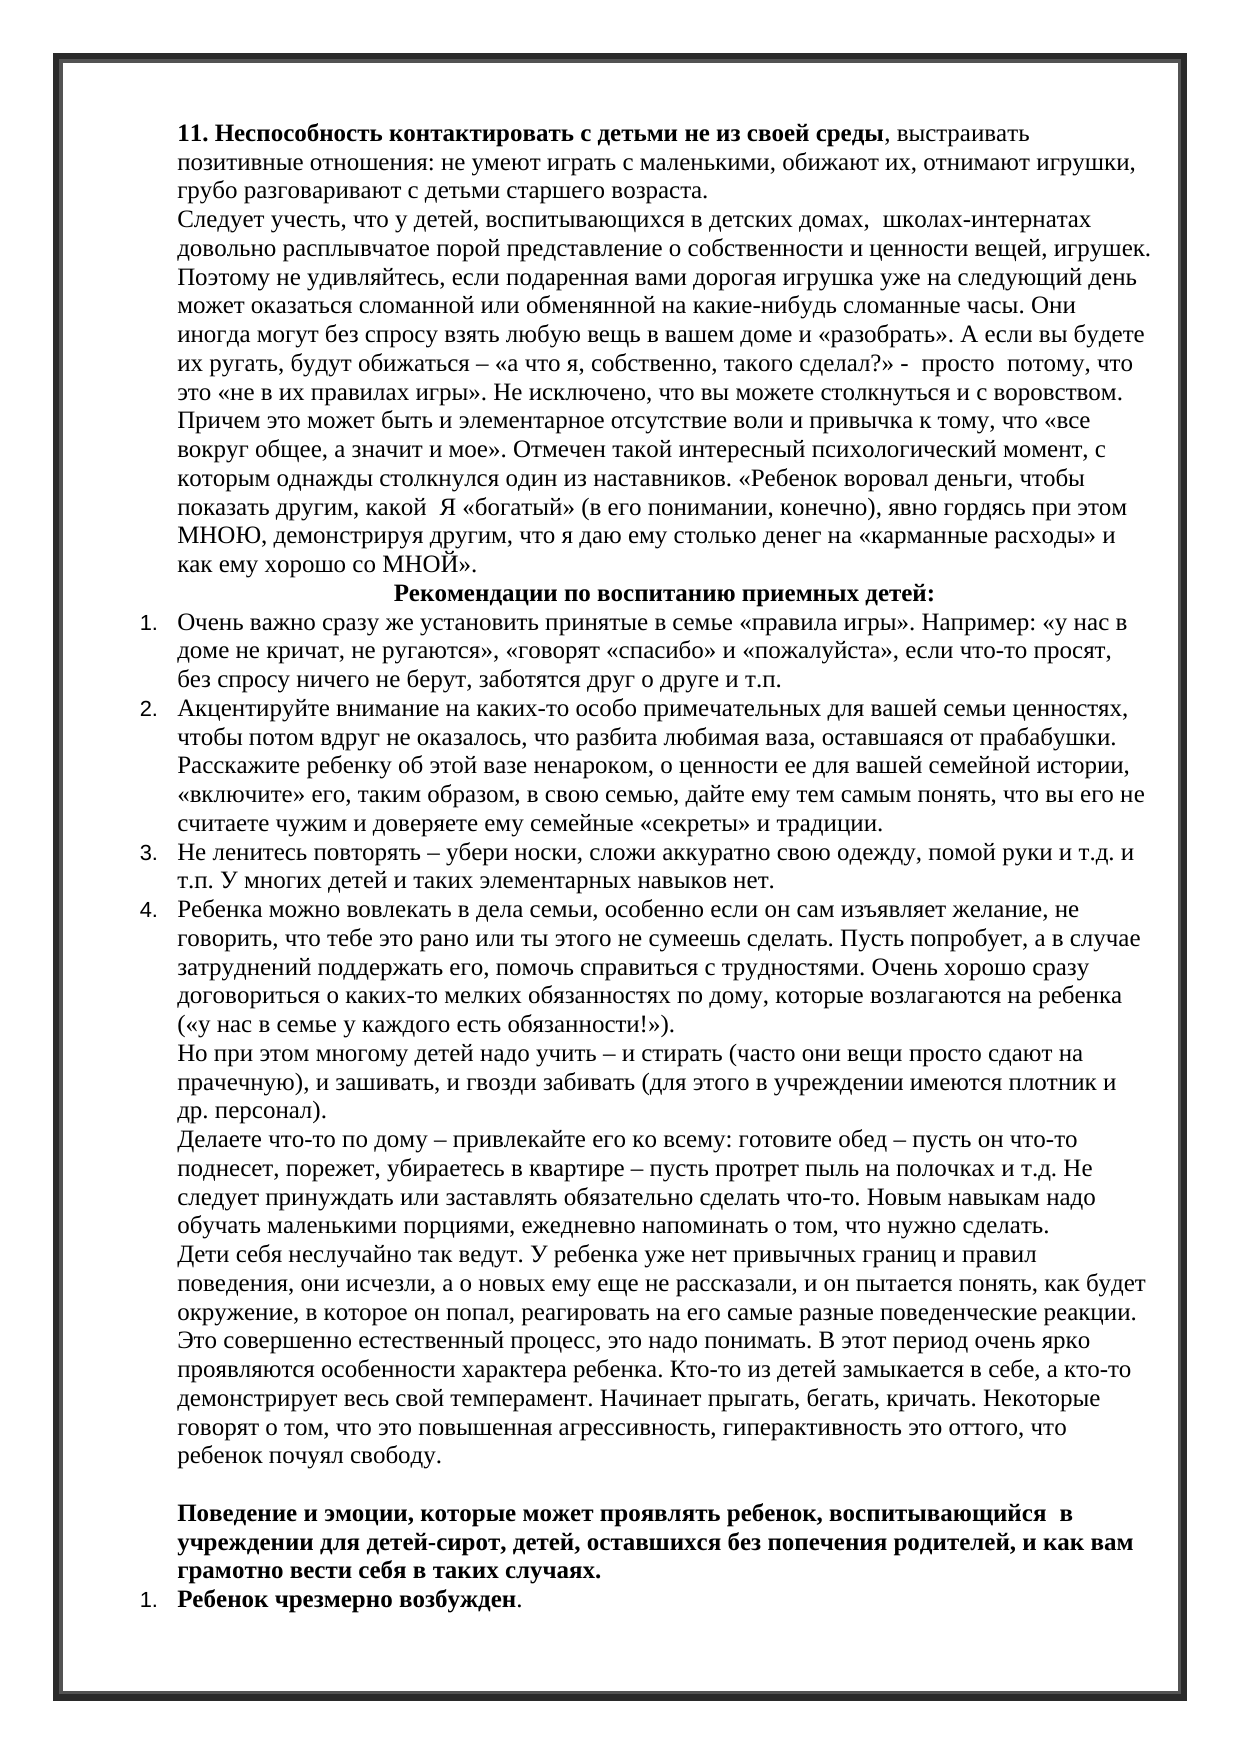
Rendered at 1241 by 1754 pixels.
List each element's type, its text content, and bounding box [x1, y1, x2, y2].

list Ребенок чрезмерно возбужден. [139, 1584, 1152, 1613]
text Рекомендации по воспитанию приемных детей: [177, 578, 1152, 607]
list Очень важно сразу же установить принятые в семье «правила игры». Например: «у нас в доме не кричат, не ругаются», «говорят «спасибо» и «пожалуйста», если что-то просят, без спросу ничего не берут, заботятся друг о друге и т.п. [139, 607, 1152, 693]
text Но при этом многому детей надо учить – и стирать (часто они вещи просто сдают на прачечную), и зашивать, и гвозди забивать (для этого в учреждении имеются плотник и др. персонал). [177, 1038, 1152, 1124]
text Следует учесть, что у детей, воспитывающихся в детских домах, школах-интернатах довольно расплывчатое порой представление о собственности и ценности вещей, игрушек. Поэтому не удивляйтесь, если подаренная вами дорогая игрушка уже на следующий день может оказаться сломанной или обменянной на какие-нибудь сломанные часы. Они иногда могут без спросу взять любую вещь в вашем доме и «разобрать». А если вы будете их ругать, будут обижаться – «а что я, собственно, такого сделал?» - просто потому, что это «не в их правилах игры». Не исключено, что вы можете столкнуться и с воровством. Причем это может быть и элементарное отсутствие воли и привычка к тому, что «все вокруг общее, а значит и мое». Отмечен такой интересный психологический момент, с которым однажды столкнулся один из наставников. «Ребенок воровал деньги, чтобы показать другим, какой Я «богатый» (в его понимании, конечно), явно гордясь при этом МНОЮ, демонстрируя другим, что я даю ему столько денег на «карманные расходы» и как ему хорошо со МНОЙ». [177, 204, 1152, 578]
text 11. Неспособность контактировать с детьми не из своей среды, выстраивать позитивные отношения: не умеют играть с маленькими, обижают их, отнимают игрушки, грубо разговаривают с детьми старшего возраста. [177, 118, 1152, 204]
list Ребенка можно вовлекать в дела семьи, особенно если он сам изъявляет желание, не говорить, что тебе это рано или ты этого не сумеешь сделать. Пусть попробует, а в случае затруднений поддержать его, помочь справиться с трудностями. Очень хорошо сразу договориться о каких-то мелких обязанностях по дому, которые возлагаются на ребенка («у нас в семье у каждого есть обязанности!»). [139, 894, 1152, 1038]
list Не ленитесь повторять – убери носки, сложи аккуратно свою одежду, помой руки и т.д. и т.п. У многих детей и таких элементарных навыков нет. [139, 837, 1152, 894]
text Поведение и эмоции, которые может проявлять ребенок, воспитывающийся в учреждении для детей-сирот, детей, оставшихся без попечения родителей, и как вам грамотно вести себя в таких случаях. [177, 1469, 1152, 1584]
text Делаете что-то по дому – привлекайте его ко всему: готовите обед – пусть он что-то поднесет, порежет, убираетесь в квартире – пусть протрет пыль на полочках и т.д. Не следует принуждать или заставлять обязательно сделать что-то. Новым навыкам надо обучать маленькими порциями, ежедневно напоминать о том, что нужно сделать. [177, 1124, 1152, 1239]
list Акцентируйте внимание на каких-то особо примечательных для вашей семьи ценностях, чтобы потом вдруг не оказалось, что разбита любимая ваза, оставшаяся от прабабушки. Расскажите ребенку об этой вазе ненароком, о ценности ее для вашей семейной истории, «включите» его, таким образом, в свою семью, дайте ему тем самым понять, что вы его не считаете чужим и доверяете ему семейные «секреты» и традиции. [139, 693, 1152, 837]
text Дети себя неслучайно так ведут. У ребенка уже нет привычных границ и правил поведения, они исчезли, а о новых ему еще не рассказали, и он пытается понять, как будет окружение, в которое он попал, реагировать на его самые разные поведенческие реакции. Это совершенно естественный процесс, это надо понимать. В этот период очень ярко проявляются особенности характера ребенка. Кто-то из детей замыкается в себе, а кто-то демонстрирует весь свой темперамент. Начинает прыгать, бегать, кричать. Некоторые говорят о том, что это повышенная агрессивность, гиперактивность это оттого, что ребенок почуял свободу. [177, 1239, 1152, 1469]
